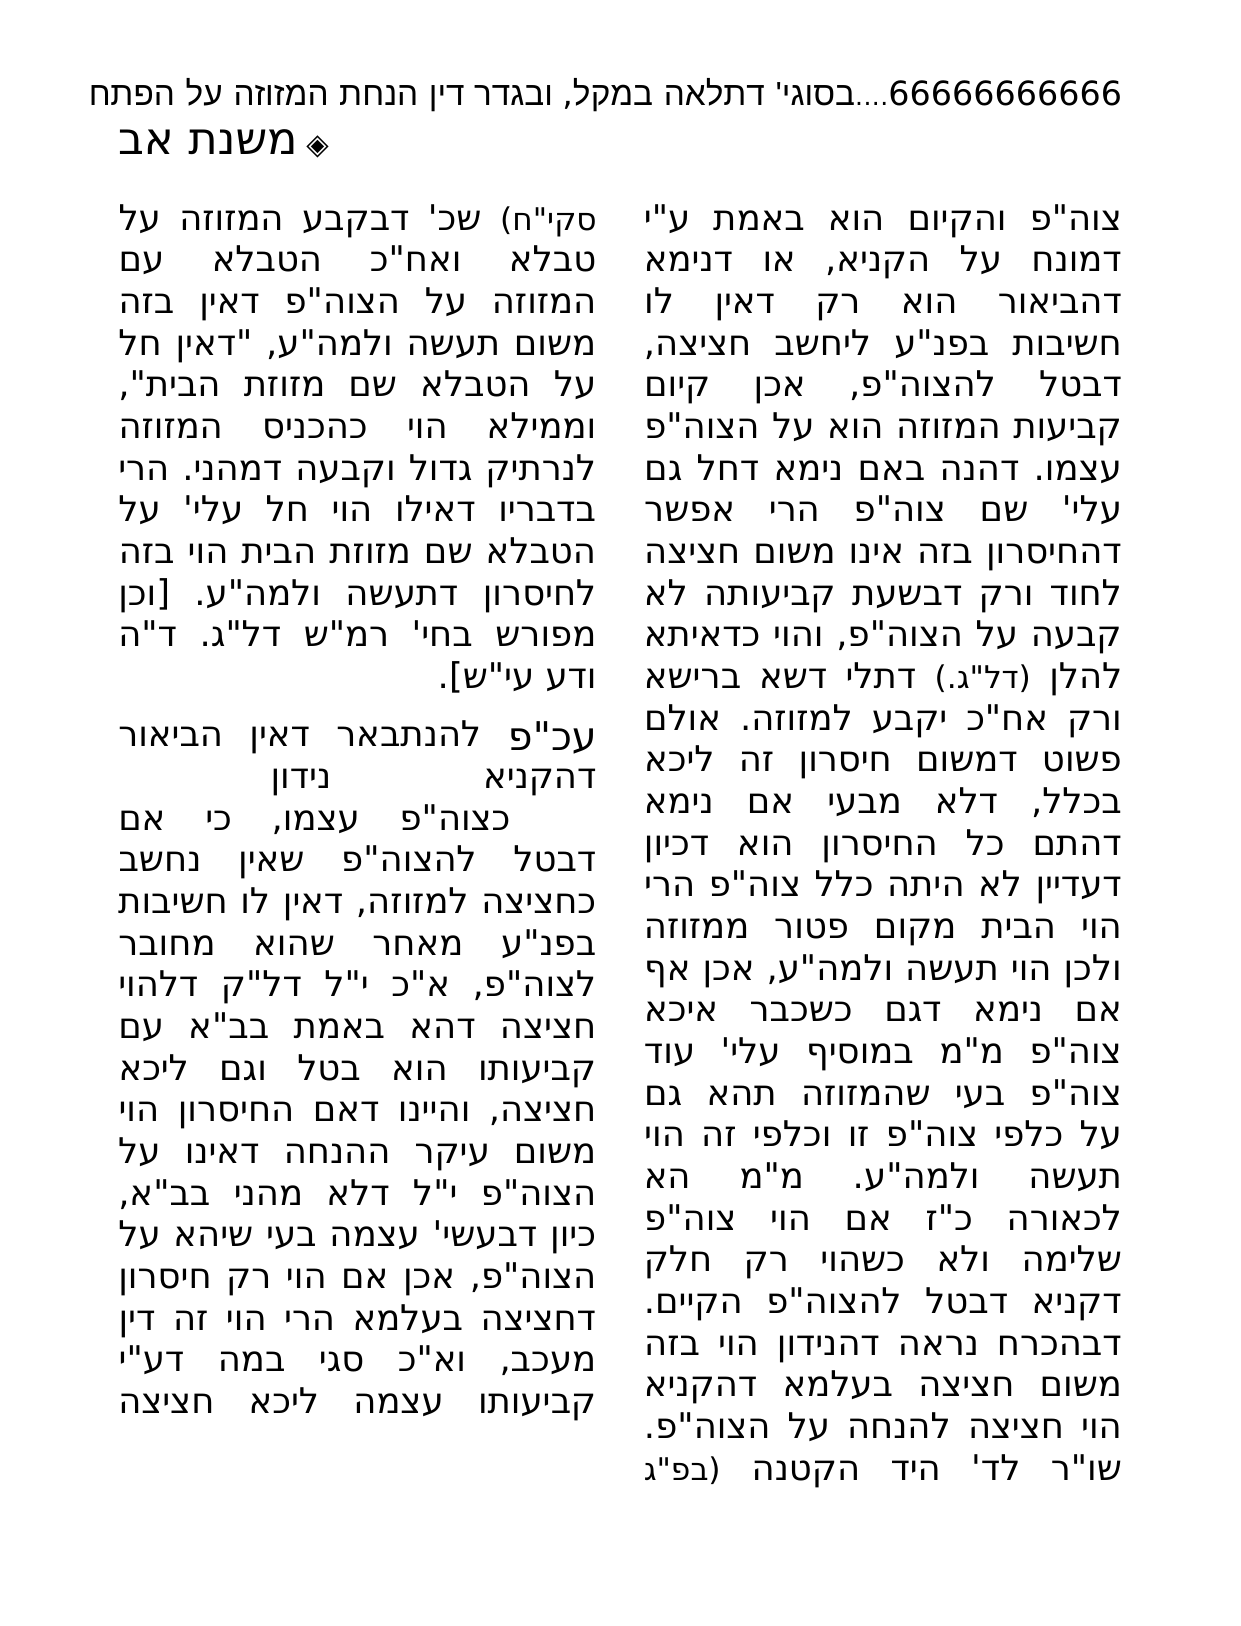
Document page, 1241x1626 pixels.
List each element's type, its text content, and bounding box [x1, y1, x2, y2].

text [118, 197, 596, 697]
